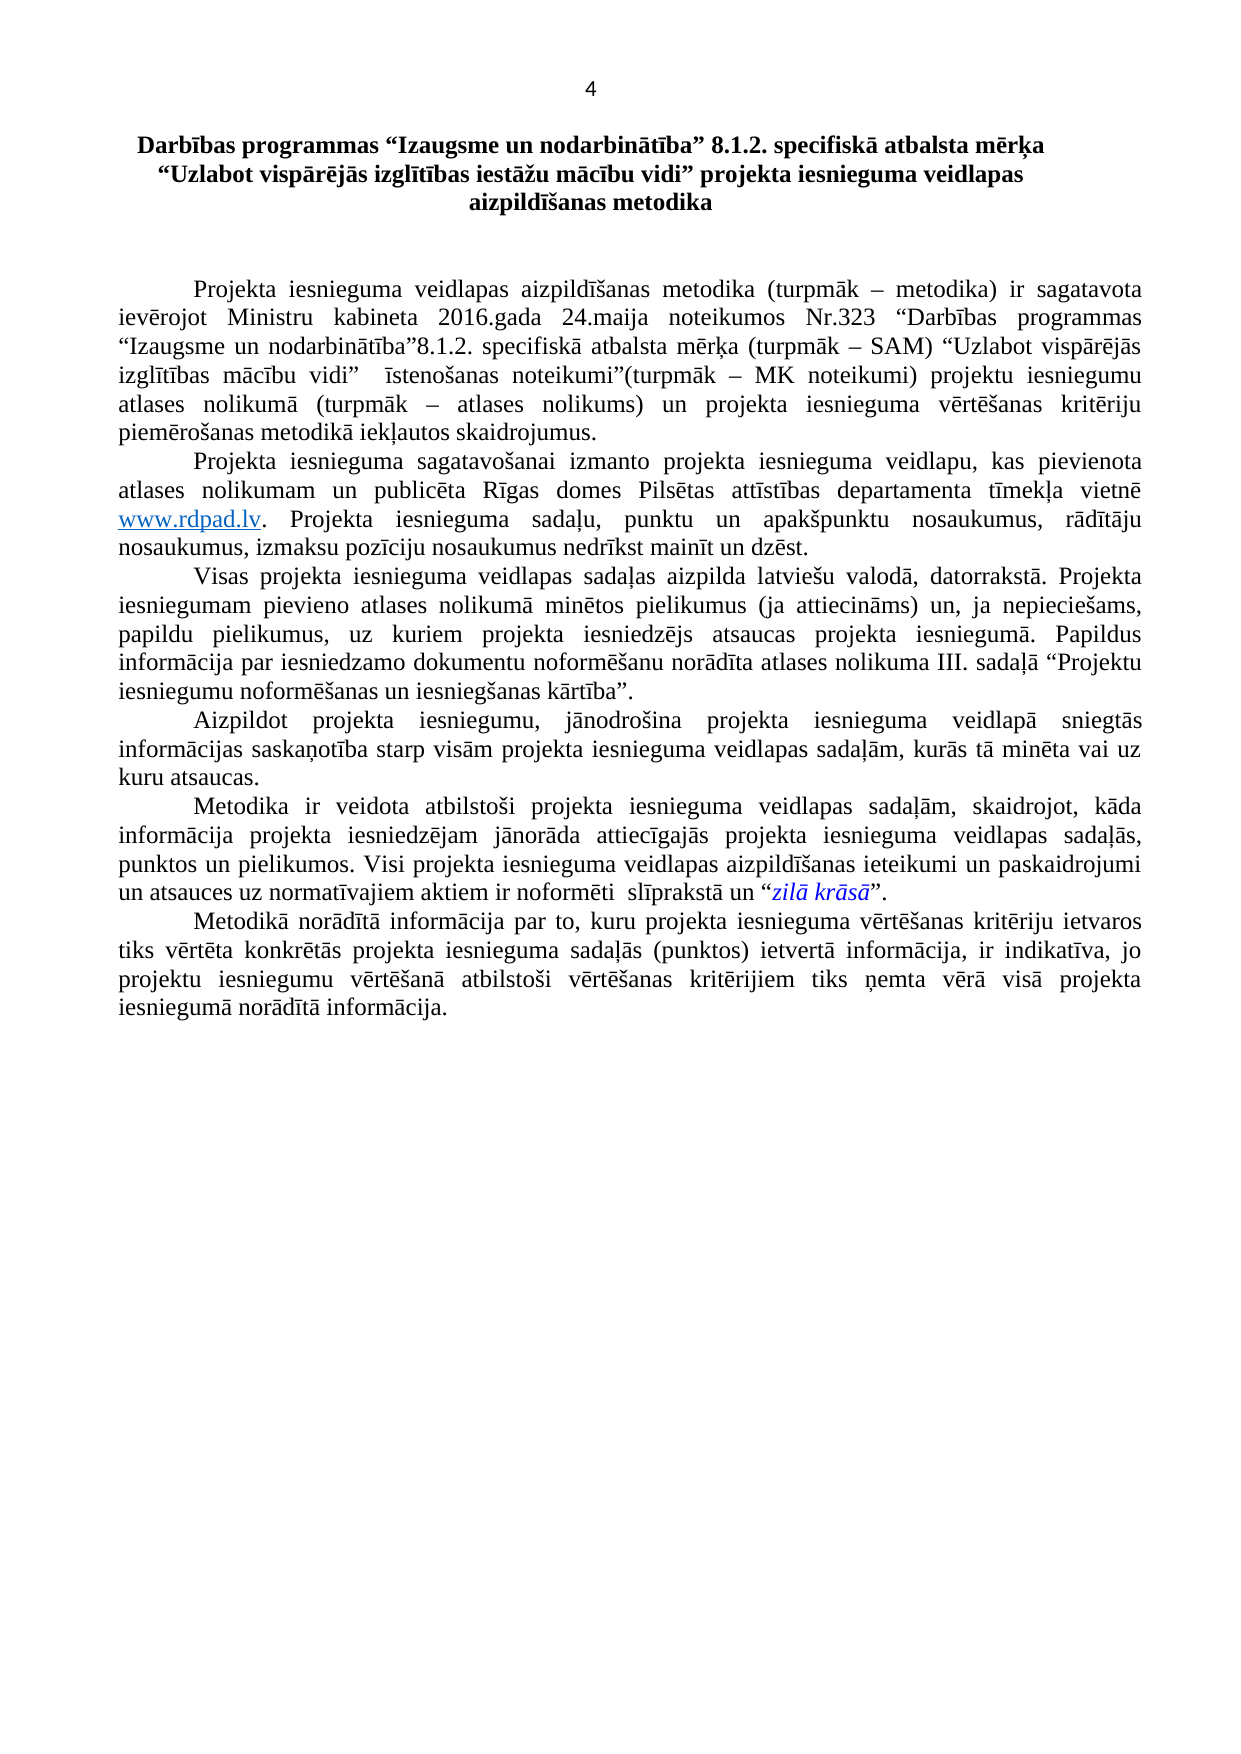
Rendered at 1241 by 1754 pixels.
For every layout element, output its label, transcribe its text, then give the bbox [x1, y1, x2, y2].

text Metodikā norādītā informācija par to, kuru projekta iesnieguma vērtēšanas kritēriju ietvaros tiks vērtēta konkrētās projekta iesnieguma sadaļās (punktos) ietvertā informācija, ir indikatīva, jo projektu iesniegumu vērtēšanā atbilstoši vērtēšanas kritērijiem tiks ņemta vērā visā projekta iesniegumā norādītā informācija. [118, 906, 1143, 1021]
text Projekta iesnieguma veidlapas aizpildīšanas metodika (turpmāk – metodika) ir sagatavota ievērojot Ministru kabineta 2016.gada 24.maija noteikumos Nr.323 “Darbības programmas “Izaugsme un nodarbinātība”8.1.2. specifiskā atbalsta mērķa (turpmāk – SAM) “Uzlabot vispārējās izglītības mācību vidi” īstenošanas noteikumi”(turpmāk – MK noteikumi) projektu iesniegumu atlases nolikumā (turpmāk – atlases nolikums) un projekta iesnieguma vērtēšanas kritēriju piemērošanas metodikā iekļautos skaidrojumus. [118, 274, 1143, 446]
text Visas projekta iesnieguma veidlapas sadaļas aizpilda latviešu valodā, datorrakstā. Projekta iesniegumam pievieno atlases nolikumā minētos pielikumus (ja attiecināms) un, ja nepieciešams, papildu pielikumus, uz kuriem projekta iesniedzējs atsaucas projekta iesniegumā. Papildus informācija par iesniedzamo dokumentu noformēšanu norādīta atlases nolikuma III. sadaļā “Projektu iesniegumu noformēšanas un iesniegšanas kārtība”. [118, 561, 1143, 705]
text Projekta iesnieguma sagatavošanai izmanto projekta iesnieguma veidlapu, kas pievienota atlases nolikumam un publicēta Rīgas domes Pilsētas attīstības departamenta tīmekļa vietnē www.rdpad.lv. Projekta iesnieguma sadaļu, punktu un apakšpunktu nosaukumus, rādītāju nosaukumus, izmaksu pozīciju nosaukumus nedrīkst mainīt un dzēst. [118, 446, 1143, 561]
text Metodika ir veidota atbilstoši projekta iesnieguma veidlapas sadaļām, skaidrojot, kāda informācija projekta iesniedzējam jānorāda attiecīgajās projekta iesnieguma veidlapas sadaļās, punktos un pielikumos. Visi projekta iesnieguma veidlapas aizpildīšanas ieteikumi un paskaidrojumi un atsauces uz normatīvajiem aktiem ir noformēti slīprakstā un “zilā krāsā”. [118, 791, 1143, 906]
subtitle Darbības programmas “Izaugsme un nodarbinātība” 8.1.2. specifiskā atbalsta mērķa “Uzlabot vispārējās izglītības iestāžu mācību vidi” projekta iesnieguma veidlapas aizpildīšanas metodika [118, 130, 1063, 216]
text Aizpildot projekta iesniegumu, jānodrošina projekta iesnieguma veidlapā sniegtās informācijas saskaņotība starp visām projekta iesnieguma veidlapas sadaļām, kurās tā minēta vai uz kuru atsaucas. [118, 705, 1143, 791]
